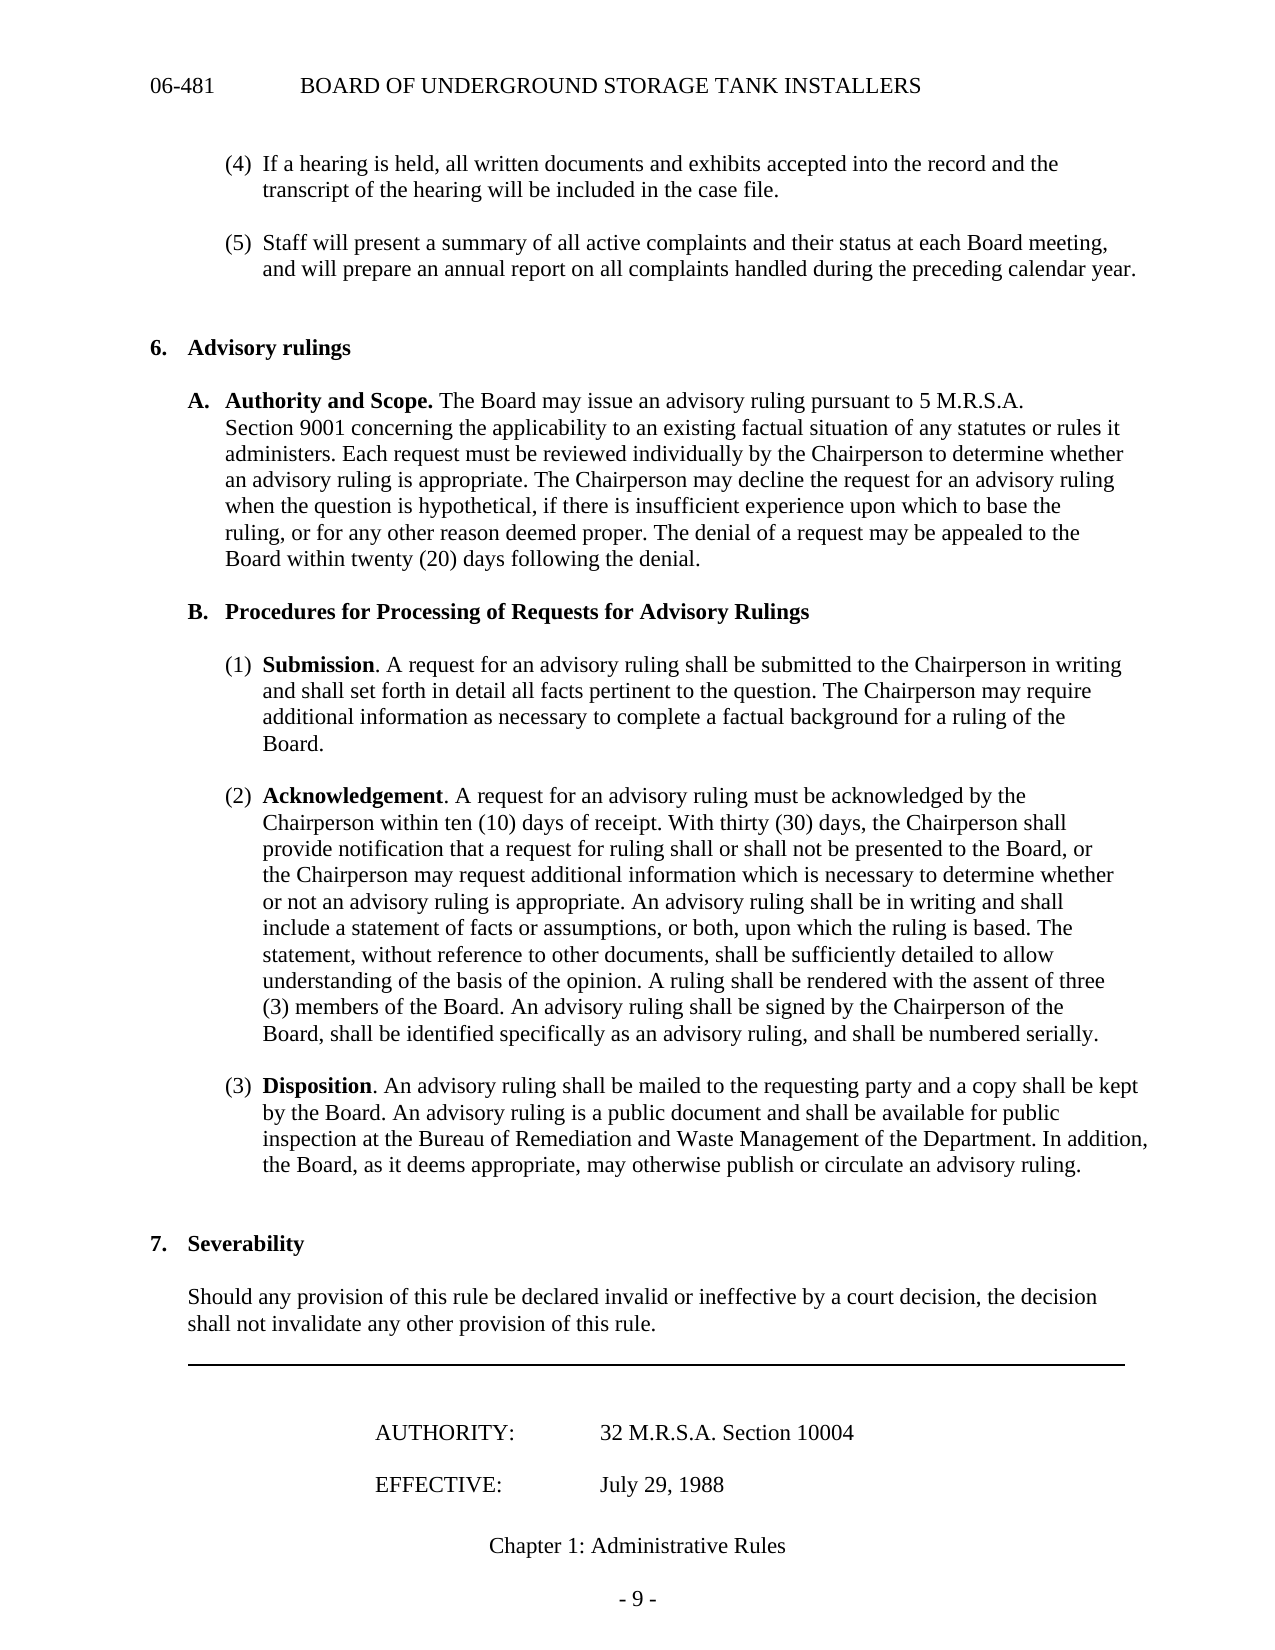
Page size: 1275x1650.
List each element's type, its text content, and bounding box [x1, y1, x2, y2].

text (2) Acknowledgement. A request for an advisory ruling must be acknowledged by the Chairperson within ten (10) days of receipt. With thirty (30) days, the Chairperson shall provide notification that a request for ruling shall or shall not be presented to the Board, or the Chairperson may request additional information which is necessary to determine whether or not an advisory ruling is appropriate. An advisory ruling shall be in writing and shall include a statement of facts or assumptions, or both, upon which the ruling is based. The statement, without reference to other documents, shall be sufficiently detailed to allow understanding of the basis of the opinion. A ruling shall be rendered with the assent of three (3) members of the Board. An advisory ruling shall be signed by the Chairperson of the Board, shall be identified specifically as an advisory ruling, and shall be numbered serially. [225, 782, 1125, 1046]
text 6. Advisory rulings [150, 334, 1125, 361]
text AUTHORITY: 32 M.R.S.A. Section 10004 [375, 1419, 1125, 1445]
text 7. Severability [150, 1231, 1125, 1257]
text A. Authority and Scope. The Board may issue an advisory ruling pursuant to 5 M.R.S.A. Section 9001 concerning the applicability to an existing factual situation of any statutes or rules it administers. Each request must be reviewed individually by the Chairperson to determine whether an advisory ruling is appropriate. The Chairperson may decline the request for an advisory ruling when the question is hypothetical, if there is insufficient experience upon which to base the ruling, or for any other reason deemed proper. The denial of a request may be appealed to the Board within twenty (20) days following the denial. [187, 387, 1125, 572]
text (3) Disposition. An advisory ruling shall be mailed to the requesting party and a copy shall be kept by the Board. An advisory ruling is a public document and shall be available for public inspection at the Bureau of Remediation and Waste Management of the Department. In addition, the Board, as it deems appropriate, may otherwise publish or circulate an advisory ruling. [225, 1072, 1153, 1178]
text Should any provision of this rule be declared invalid or ineffective by a court decision, the decision shall not invalidate any other provision of this rule. [150, 1283, 1125, 1336]
text (5) Staff will present a summary of all active complaints and their status at each Board meeting, and will prepare an annual report on all complaints handled during the preceding calendar year. [225, 229, 1144, 282]
text (4) If a hearing is held, all written documents and exhibits accepted into the record and the transcript of the hearing will be included in the case file. [225, 150, 1125, 203]
text EFFECTIVE: [375, 1471, 1125, 1498]
text B. Procedures for Processing of Requests for Advisory Rulings [187, 598, 1125, 624]
text (1) Submission. A request for an advisory ruling shall be submitted to the Chairperson in writing and shall set forth in detail all facts pertinent to the question. The Chairperson may require additional information as necessary to complete a factual background for a ruling of the Board. [225, 651, 1125, 756]
